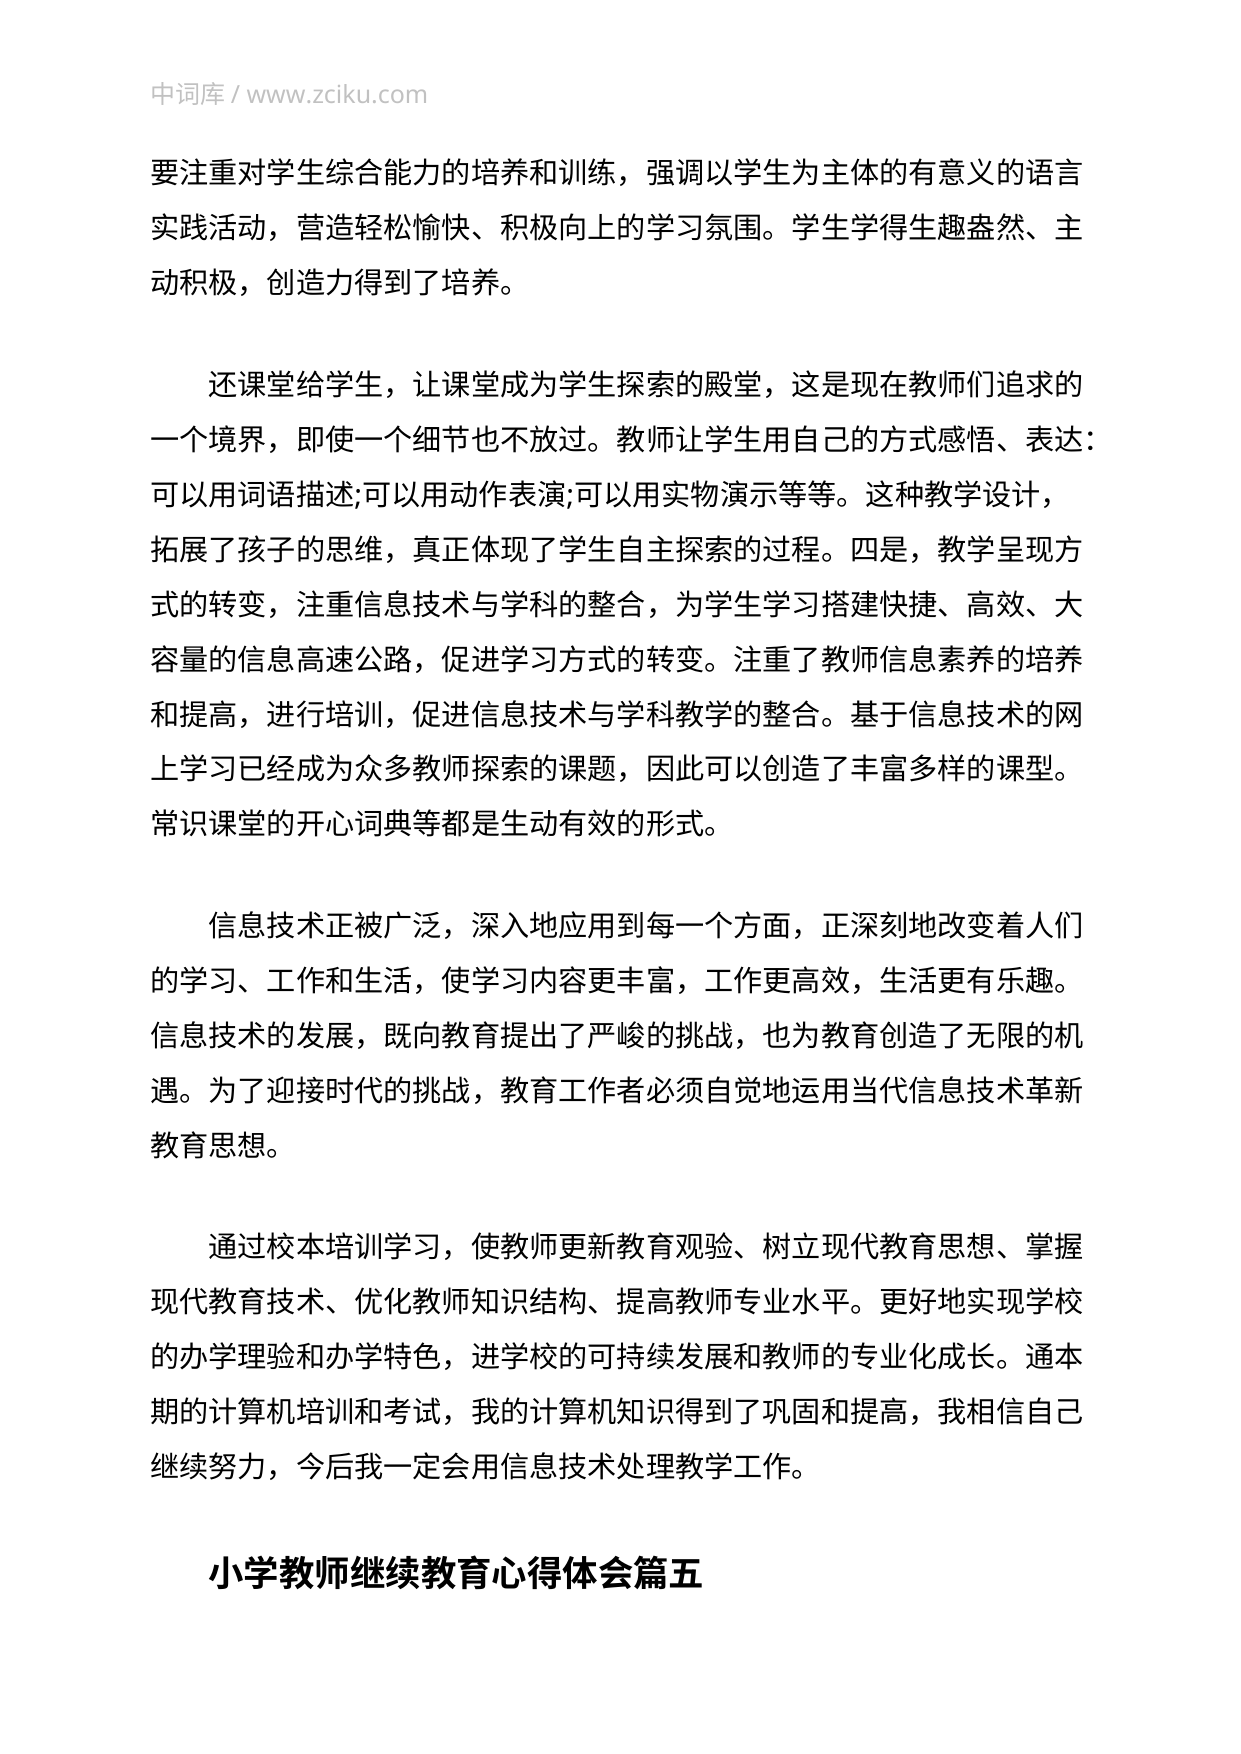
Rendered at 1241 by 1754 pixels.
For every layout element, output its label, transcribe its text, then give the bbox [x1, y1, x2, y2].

text 信息技术正被广泛，深入地应用到每一个方面，正深刻地改变着人们的学习、工作和生活，使学习内容更丰富，工作更高效，生活更有乐趣。信息技术的发展，既向教育提出了严峻的挑战，也为教育创造了无限的机遇。为了迎接时代的挑战，教育工作者必须自觉地运用当代信息技术革新教育思想。 [150, 903, 1090, 1164]
text 小学教师继续教育心得体会篇五 [150, 1545, 1090, 1597]
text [150, 150, 1090, 302]
text 通过校本培训学习，使教师更新教育观验、树立现代教育思想、掌握现代教育技术、优化教师知识结构、提高教师专业水平。更好地实现学校的办学理验和办学特色，进学校的可持续发展和教师的专业化成长。通本期的计算机培训和考试，我的计算机知识得到了巩固和提高，我相信自己继续努力，今后我一定会用信息技术处理教学工作。 [150, 1224, 1090, 1486]
text 还课堂给学生，让课堂成为学生探索的殿堂，这是现在教师们追求的一个境界，即使一个细节也不放过。教师让学生用自己的方式感悟、表达：可以用词语描述;可以用动作表演;可以用实物演示等等。这种教学设计，拓展了孩子的思维，真正体现了学生自主探索的过程。四是，教学呈现方式的转变，注重信息技术与学科的整合，为学生学习搭建快捷、高效、大容量的信息高速公路，促进学习方式的转变。注重了教师信息素养的培养和提高，进行培训，促进信息技术与学科教学的整合。基于信息技术的网上学习已经成为众多教师探索的课题，因此可以创造了丰富多样的课型。常识课堂的开心词典等都是生动有效的形式。 [150, 362, 1090, 843]
